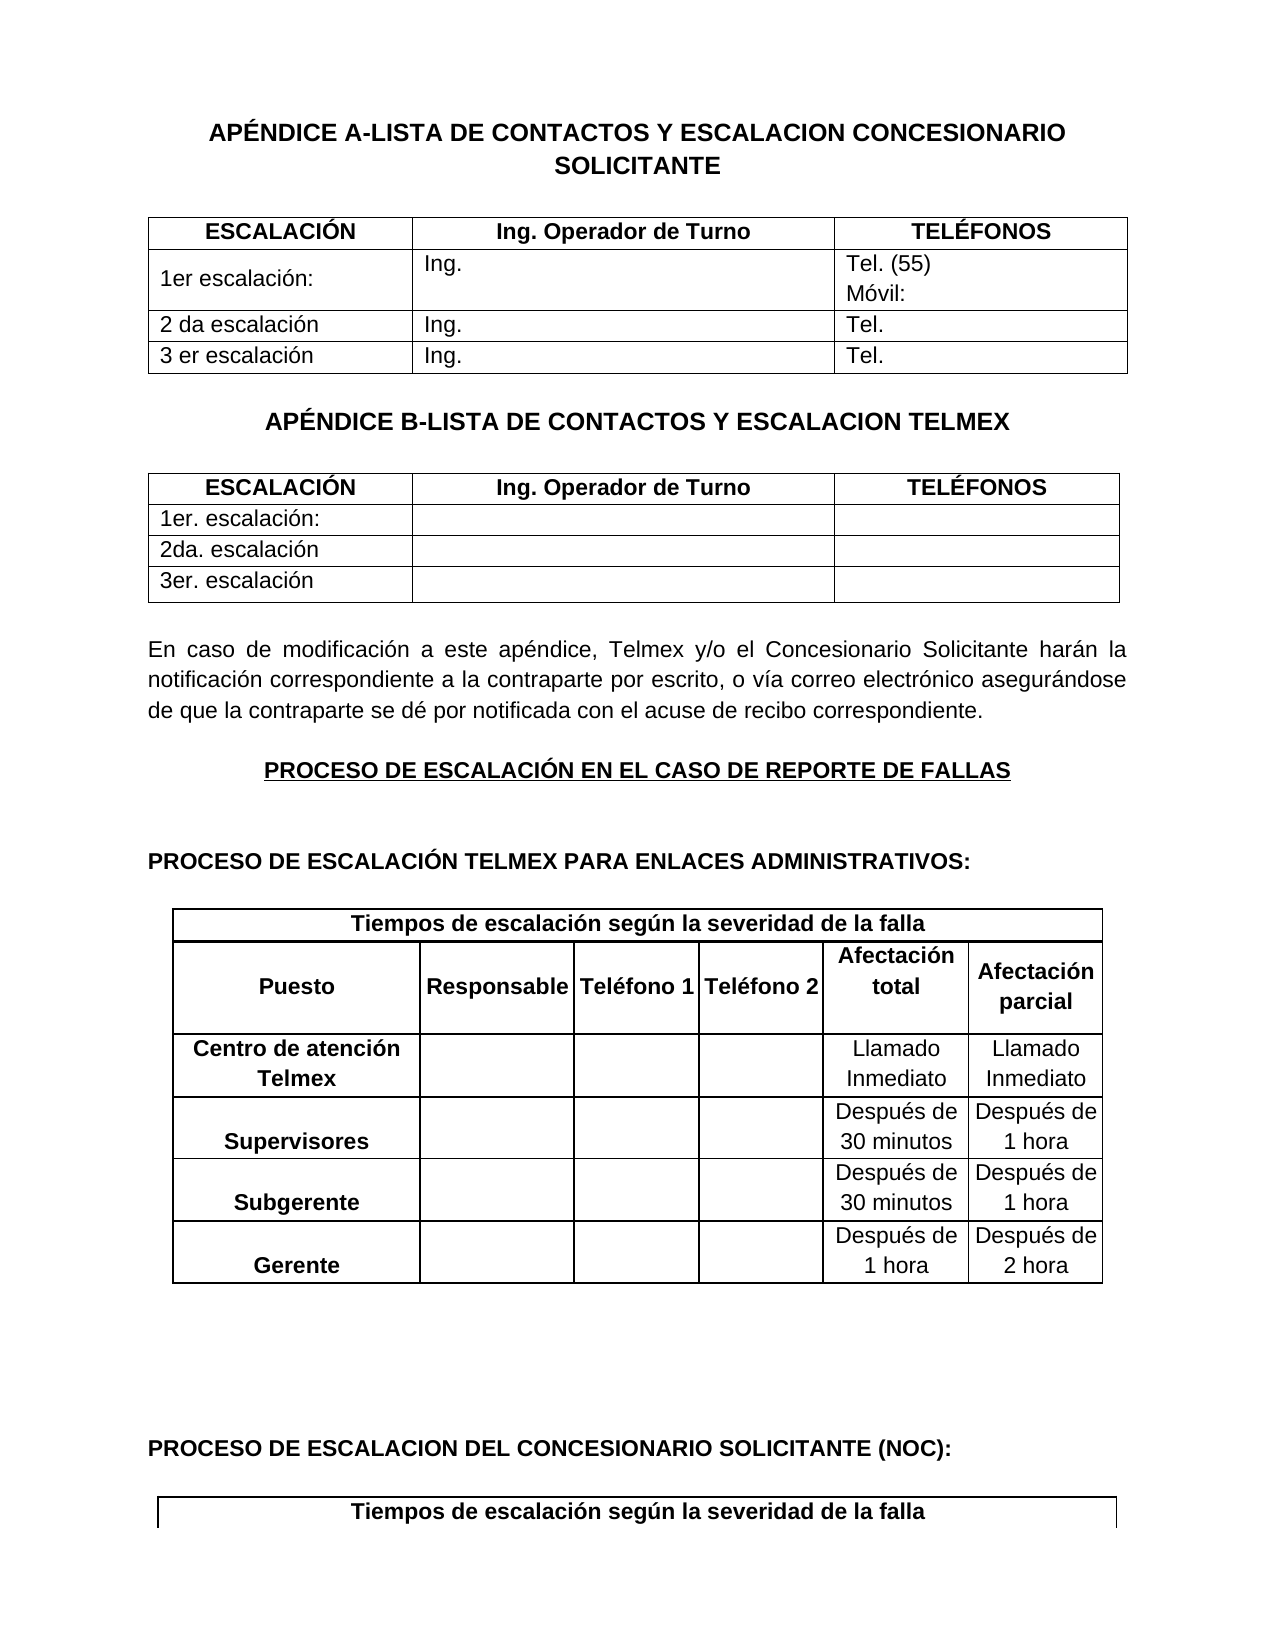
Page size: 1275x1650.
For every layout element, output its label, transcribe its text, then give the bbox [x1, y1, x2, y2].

table_cell Ing. [413, 342, 834, 372]
table_cell Subgerente [174, 1159, 419, 1219]
table_cell [700, 1035, 822, 1096]
table_cell Teléfono 2 [700, 943, 822, 1033]
table_cell [835, 567, 1119, 602]
text PROCESO DE ESCALACION DEL CONCESIONARIO SOLICITANTE (NOC): [148, 1435, 1127, 1462]
table_cell Gerente [174, 1222, 419, 1282]
table_cell Ing. [413, 311, 834, 341]
text APÉNDICE A-LISTA DE CONTACTOS Y ESCALACION CONCESIONARIO SOLICITANTE [148, 118, 1127, 180]
table_cell [575, 1222, 698, 1282]
table_cell 2da. escalación [149, 536, 412, 566]
table_cell Llamado Inmediato [824, 1035, 968, 1096]
text APÉNDICE B-LISTA DE CONTACTOS Y ESCALACION TELMEX [148, 406, 1127, 435]
table_cell Después de 1 hora [969, 1098, 1102, 1158]
table_cell Después de 1 hora [969, 1159, 1102, 1219]
table_header Tiempos de escalación según la severidad de la falla [159, 1498, 1116, 1528]
table_cell [421, 1098, 573, 1158]
table_header TELÉFONOS [835, 474, 1119, 504]
table_cell Después de 1 hora [824, 1222, 968, 1282]
table_cell [421, 1222, 573, 1282]
table_cell Después de 30 minutos [824, 1098, 968, 1158]
table_cell Llamado Inmediato [969, 1035, 1102, 1096]
table_cell Ing. [413, 250, 834, 310]
table_cell 3 er escalación [149, 342, 412, 372]
table_cell [700, 1222, 822, 1282]
table_cell Tel. [835, 342, 1127, 372]
table_header TELÉFONOS [835, 218, 1127, 248]
text En caso de modificación a este apéndice, Telmex y/o el Concesionario Solicitante harán la notificación correspondiente a la contraparte por escrito, o vía correo electrónico asegurándose de que la contraparte se dé por notificada con el acuse de recibo correspondiente. [148, 636, 1127, 723]
table_header ESCALACIÓN [149, 474, 412, 504]
table_cell [413, 567, 834, 602]
table_cell Supervisores [174, 1098, 419, 1158]
table_cell 1er escalación: [149, 250, 412, 310]
table_cell 3er. escalación [149, 567, 412, 602]
table_cell 1er. escalación: [149, 505, 412, 535]
table_cell [835, 536, 1119, 566]
table_cell [421, 1159, 573, 1219]
table_cell Después de 30 minutos [824, 1159, 968, 1219]
table_cell Responsable [421, 943, 573, 1033]
table_cell Puesto [174, 943, 419, 1033]
table_cell [700, 1098, 822, 1158]
text PROCESO DE ESCALACIÓN EN EL CASO DE REPORTE DE FALLAS [148, 757, 1127, 783]
table_cell Tel. [835, 311, 1127, 341]
table_cell [700, 1159, 822, 1219]
table_cell Después de 2 hora [969, 1222, 1102, 1282]
table_cell Afectación parcial [969, 943, 1102, 1033]
text PROCESO DE ESCALACIÓN TELMEX PARA ENLACES ADMINISTRATIVOS: [148, 848, 1127, 874]
table_cell [421, 1035, 573, 1096]
table_cell [835, 505, 1119, 535]
table_cell [413, 505, 834, 535]
table_cell Afectación total [824, 943, 968, 1033]
table_cell [575, 1098, 698, 1158]
table_cell Centro de atención Telmex [174, 1035, 419, 1096]
table_header ESCALACIÓN [149, 218, 412, 248]
table_cell [575, 1159, 698, 1219]
table_cell Tel. (55) Móvil: [835, 250, 1127, 310]
table_header Tiempos de escalación según la severidad de la falla [174, 910, 1102, 940]
table_cell 2 da escalación [149, 311, 412, 341]
table_cell [413, 536, 834, 566]
table_header Ing. Operador de Turno [413, 218, 834, 248]
table_header Ing. Operador de Turno [413, 474, 834, 504]
table_cell Teléfono 1 [575, 943, 698, 1033]
table_cell [575, 1035, 698, 1096]
